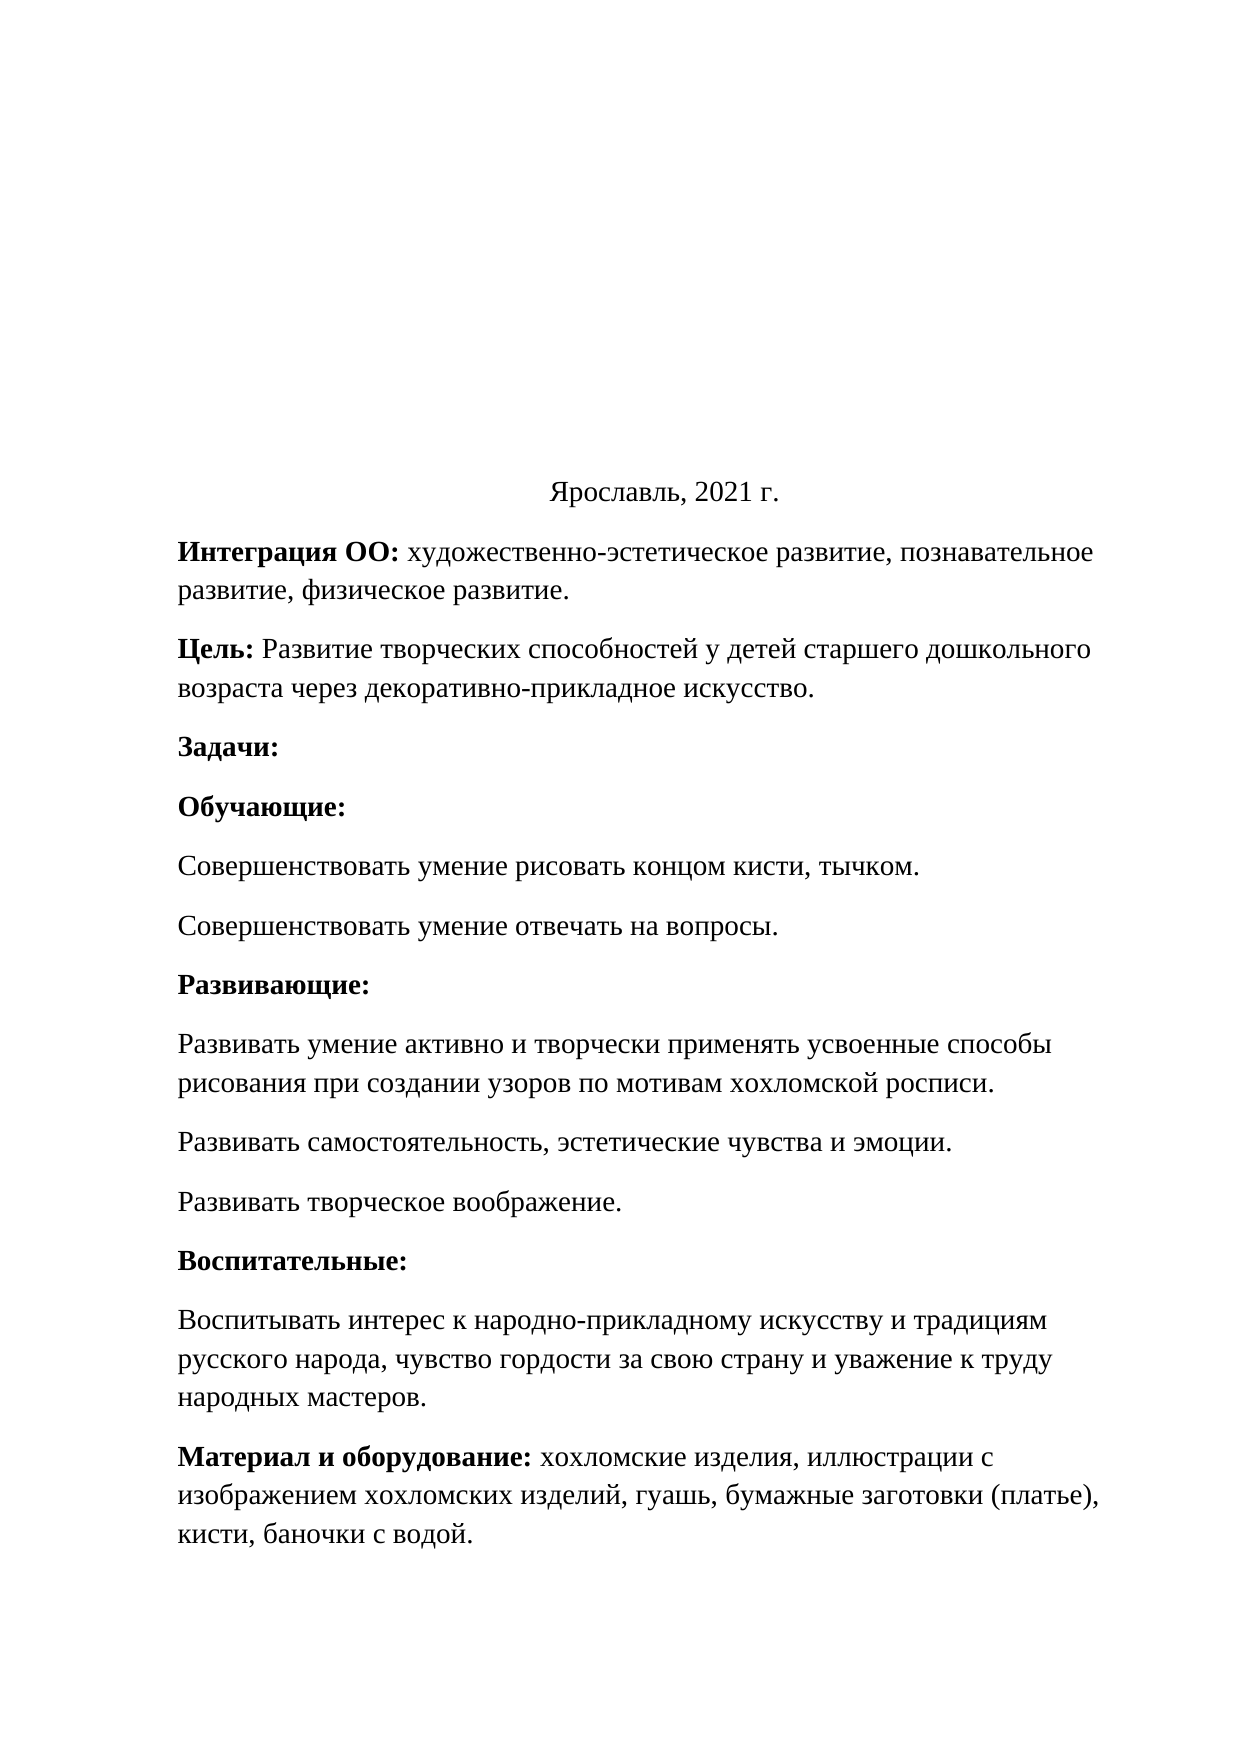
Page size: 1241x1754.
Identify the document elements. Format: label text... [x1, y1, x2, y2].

text Интеграция ОО: художественно-эстетическое развитие, познавательное развитие, физическое развитие. [177, 534, 1152, 606]
text Развивать творческое воображение. [177, 1184, 1152, 1217]
text Совершенствовать умение рисовать концом кисти, тычком. [177, 848, 1152, 882]
text Материал и оборудование: хохломские изделия, иллюстрации с изображением хохломских изделий, гуашь, бумажные заготовки (платье), кисти, баночки с водой. [177, 1439, 1152, 1549]
text Ярославль, 2021 г. [177, 474, 1152, 508]
text Цель: Развитие творческих способностей у детей старшего дошкольного возраста через декоративно-прикладное искусство. [177, 632, 1152, 704]
text Задачи: [177, 729, 1152, 763]
text Воспитательные: [177, 1243, 1152, 1277]
text Обучающие: [177, 789, 1152, 822]
text Развивающие: [177, 967, 1152, 1001]
text Совершенствовать умение отвечать на вопросы. [177, 908, 1152, 941]
text Воспитывать интерес к народно-прикладному искусству и традициям русского народа, чувство гордости за свою страну и уважение к труду народных мастеров. [177, 1302, 1152, 1413]
text Развивать самостоятельность, эстетические чувства и эмоции. [177, 1124, 1152, 1158]
text Развивать умение активно и творчески применять усвоенные способы рисования при создании узоров по мотивам хохломской росписи. [177, 1026, 1152, 1098]
